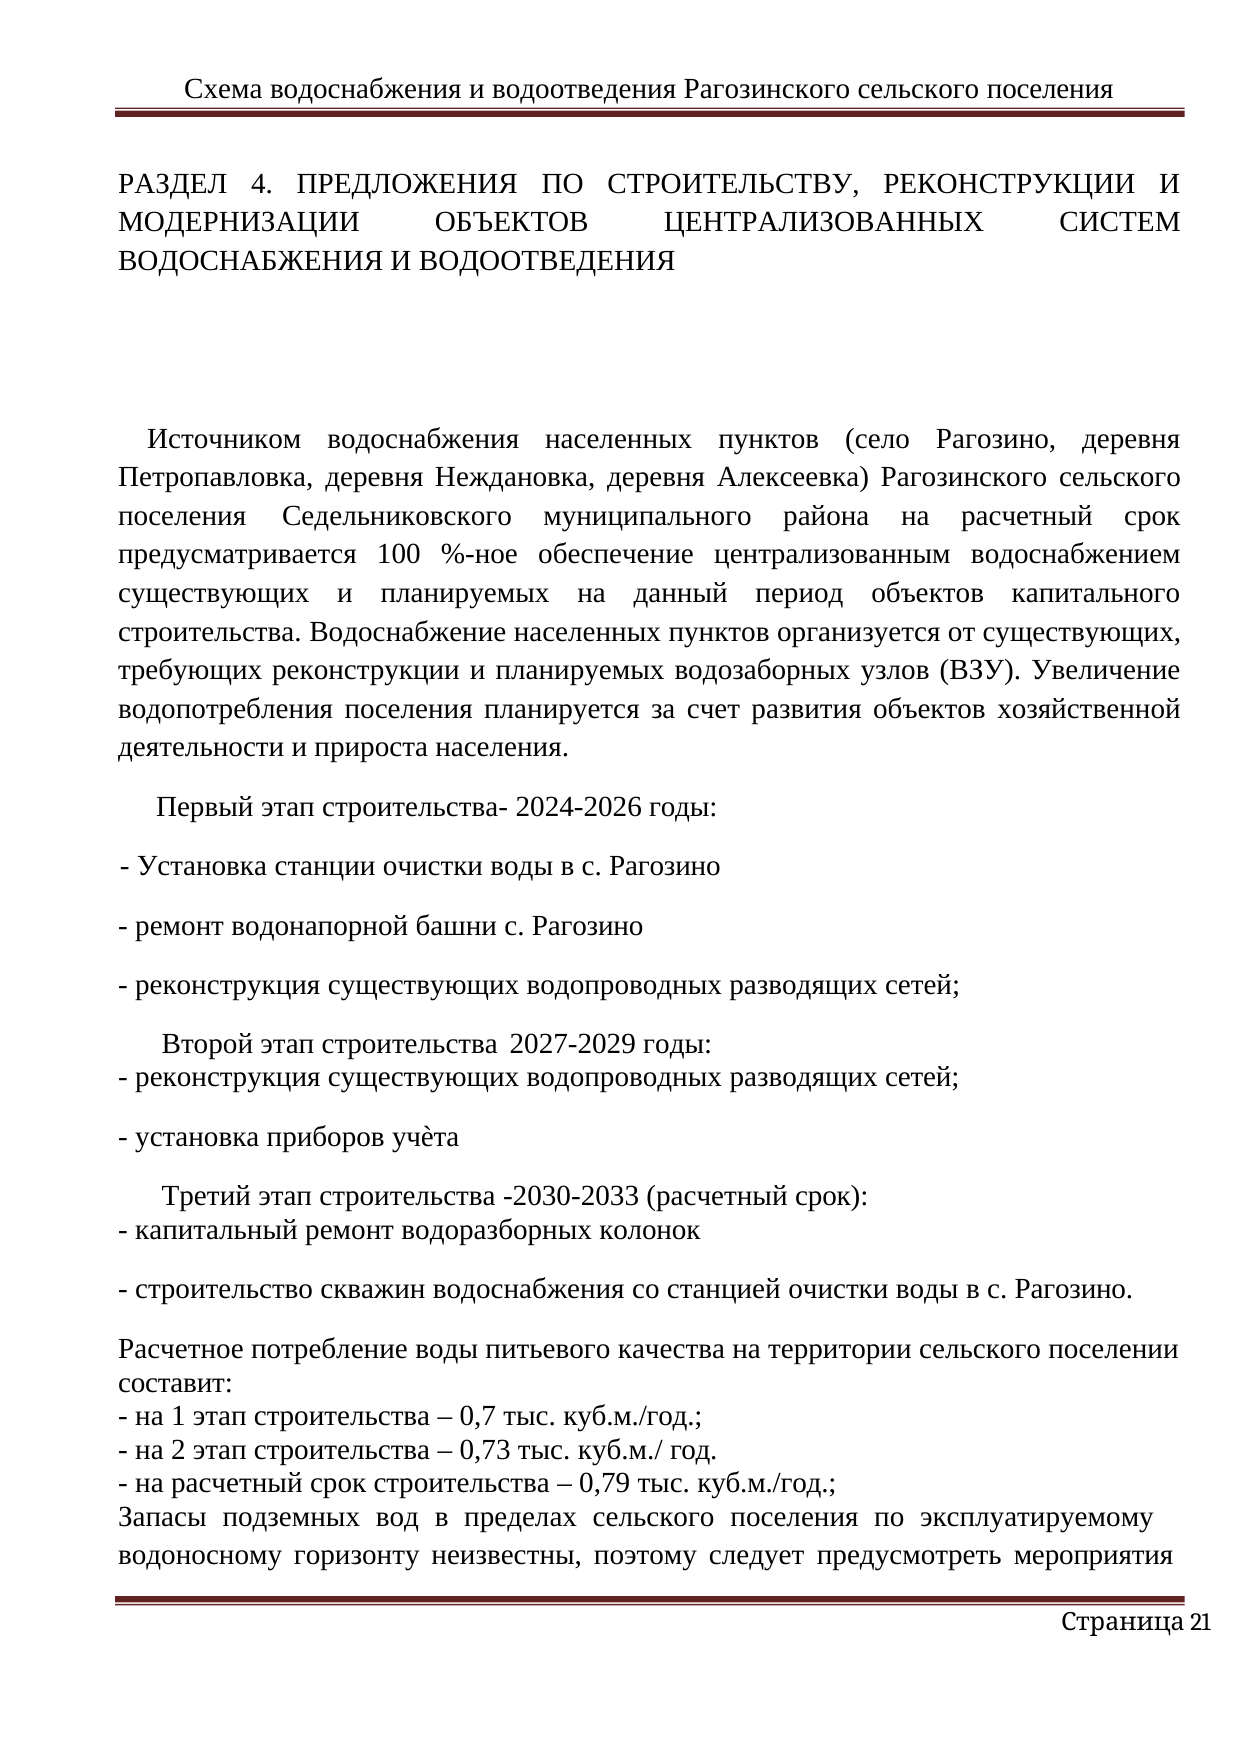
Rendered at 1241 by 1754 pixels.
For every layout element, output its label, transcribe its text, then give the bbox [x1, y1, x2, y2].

list на 1 этап строительства – 0,7 тыс. куб.м./год.; [118, 1398, 1221, 1432]
list Установка станции очистки воды в с. Рагозино [75, 848, 721, 882]
text Страница 21 [75, 1596, 1211, 1637]
text Расчетное потребление воды питьевого качества на территории сельского поселении составит: [118, 1331, 1221, 1398]
list на расчетный срок строительства – 0,79 тыс. куб.м./год.; [118, 1465, 1221, 1499]
list ремонт водонапорной башни с. Рагозино [118, 908, 1221, 941]
list на 2 этап строительства – 0,73 тыс. куб.м./ год. [118, 1432, 1221, 1465]
list строительство скважин водоснабжения со станцией очистки воды в с. Рагозино. [118, 1272, 1221, 1305]
list реконструкция существующих водопроводных разводящих сетей; Второй этап строительства 2027-2029 годы: [118, 941, 961, 1060]
text Третий этап строительства -2030-2033 (расчетный срок): [161, 1179, 1221, 1212]
list реконструкция существующих водопроводных разводящих сетей; [118, 1060, 1221, 1093]
text Первый этап строительства- 2024-2026 годы: [75, 789, 717, 822]
list установка приборов учѐта [118, 1119, 1221, 1153]
text РАЗДЕЛ 4. ПРЕДЛОЖЕНИЯ ПО СТРОИТЕЛЬСТВУ, РЕКОНСТРУКЦИИ И МОДЕРНИЗАЦИИ ОБЪЕКТОВ ЦЕНТРАЛИЗОВАННЫХ СИСТЕМ ВОДОСНАБЖЕНИЯ И ВОДООТВЕДЕНИЯ [118, 166, 1181, 276]
text Схема водоснабжения и водоотведения Рагозинского сельского поселения [184, 71, 1221, 104]
list капитальный ремонт водоразборных колонок [118, 1212, 1221, 1246]
text Источником водоснабжения населенных пунктов (село Рагозино, деревня Петропавловка, деревня Неждановка, деревня Алексеевка) Рагозинского сельского поселения Седельниковского муниципального района на расчетный срок предусматривается 100 %-ное обеспечение централизованным водоснабжением существующих и планируемых на данный период объектов капитального строительства. Водоснабжение населенных пунктов организуется от существующих, требующих реконструкции и планируемых водозаборных узлов (ВЗУ). Увеличение водопотребления поселения планируется за счет развития объектов хозяйственной деятельности и прироста населения. [118, 421, 1181, 763]
text Запасы подземных вод в пределах сельского поселения по эксплуатируемому водоносному горизонту неизвестны, поэтому следует предусмотреть мероприятия [118, 1499, 1221, 1571]
